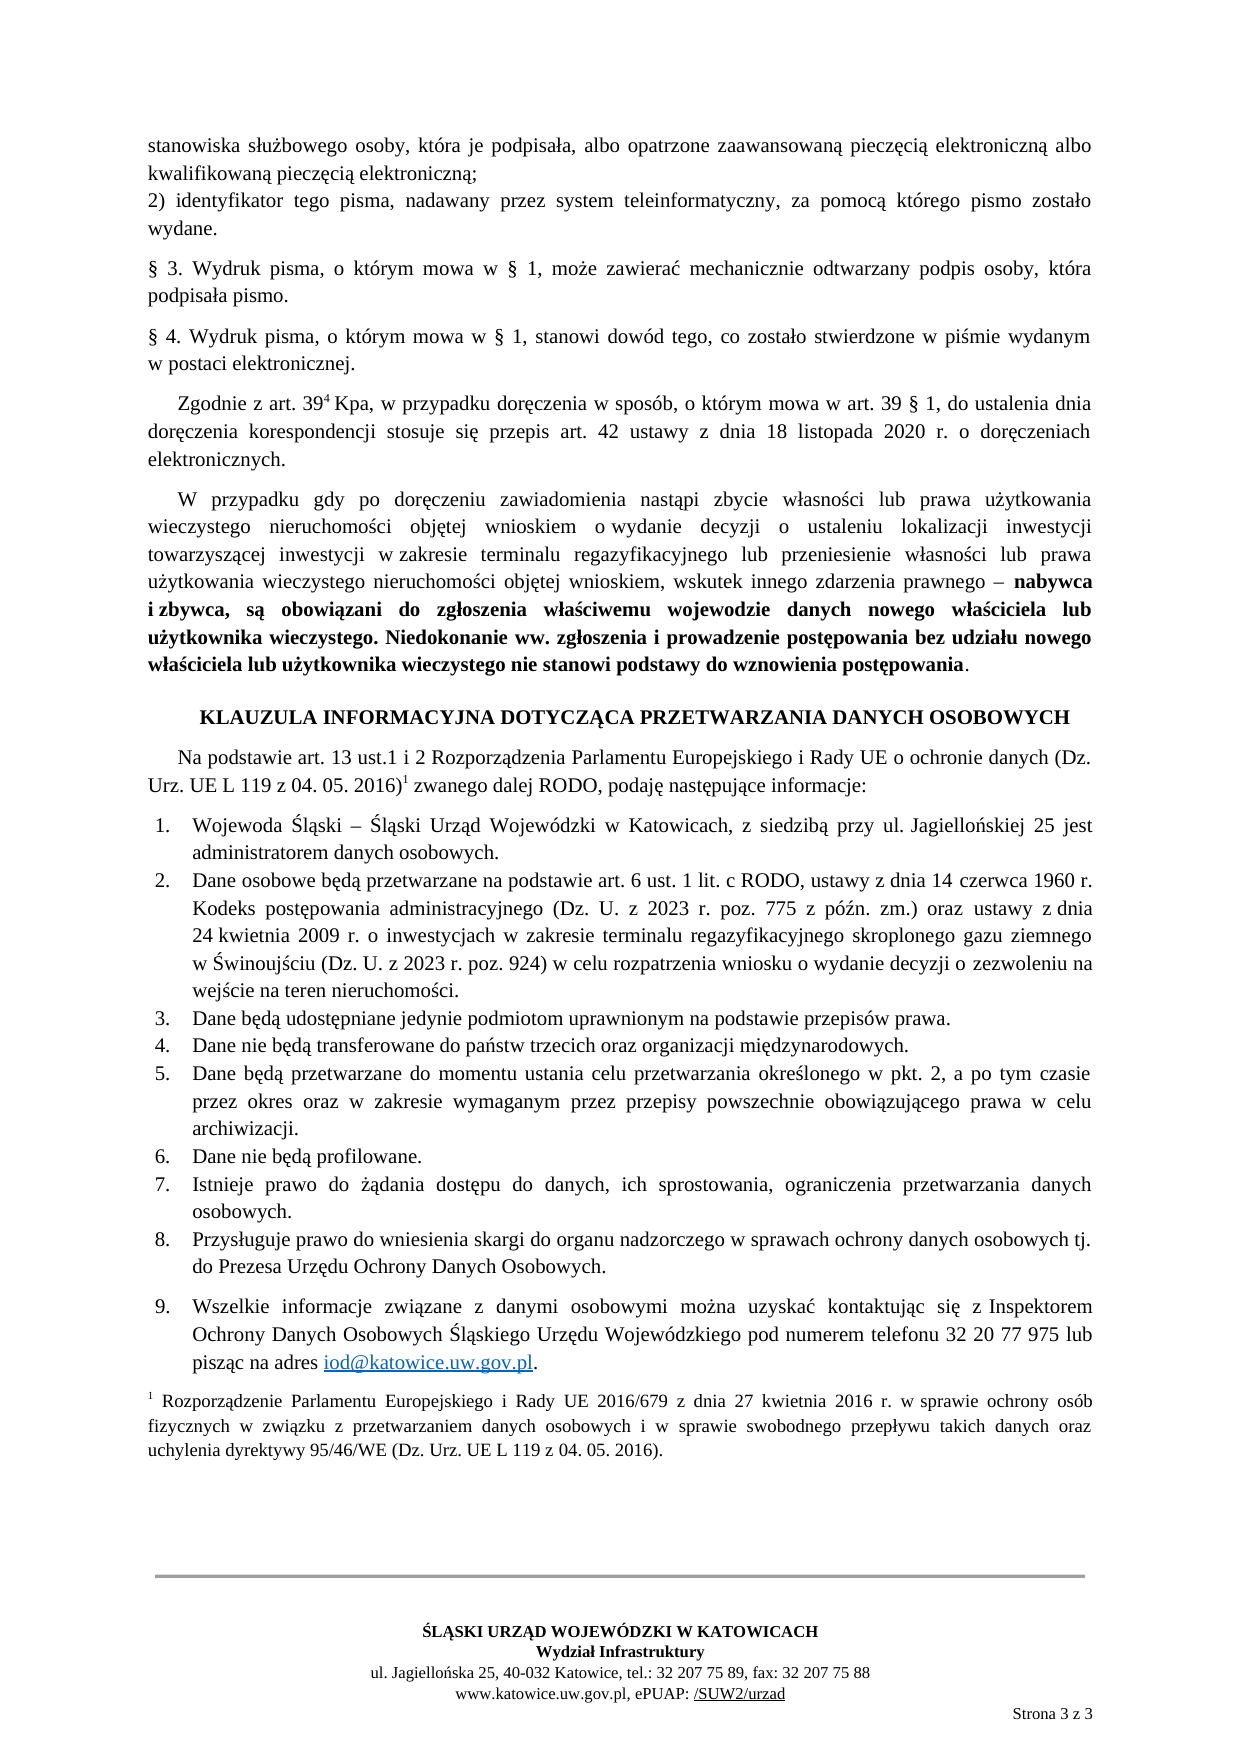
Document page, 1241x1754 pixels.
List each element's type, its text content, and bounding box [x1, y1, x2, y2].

list Dane nie będą transferowane do państw trzecich oraz organizacji międzynarodowych. [154, 1033, 1093, 1057]
text 2) identyfikator tego pisma, nadawany przez system teleinformatyczny, za pomocą którego pismo zostało wydane. [148, 188, 1092, 240]
list Dane będą przetwarzane do momentu ustania celu przetwarzania określonego w pkt. 2, a po tym czasie przez okres oraz w zakresie wymaganym przez przepisy powszechnie obowiązującego prawa w celu archiwizacji. [154, 1061, 1093, 1140]
text Zgodnie z art. 394 Kpa, w przypadku doręczenia w sposób, o którym mowa w art. 39 § 1, do ustalenia dnia doręczenia korespondencji stosuje się przepis art. 42 ustawy z dnia 18 listopada 2020 r. o doręczeniach elektronicznych. [148, 391, 1092, 471]
list Wojewoda Śląski – Śląski Urząd Wojewódzki w Katowicach, z siedzibą przy ul. Jagiellońskiej 25 jest administratorem danych osobowych. [154, 813, 1093, 864]
list Dane będą udostępniane jedynie podmiotom uprawnionym na podstawie przepisów prawa. [154, 1006, 1093, 1030]
text 1 Rozporządzenie Parlamentu Europejskiego i Rady UE 2016/679 z dnia 27 kwietnia 2016 r. w sprawie ochrony osób fizycznych w związku z przetwarzaniem danych osobowych i w sprawie swobodnego przepływu takich danych oraz uchylenia dyrektywy 95/46/WE (Dz. Urz. UE L 119 z 04. 05. 2016). [148, 1390, 1093, 1461]
list Istnieje prawo do żądania dostępu do danych, ich sprostowania, ograniczenia przetwarzania danych osobowych. [154, 1171, 1093, 1223]
text § 3. Wydruk pisma, o którym mowa w § 1, może zawierać mechanicznie odtwarzany podpis osoby, która podpisała pismo. [148, 256, 1092, 307]
text Na podstawie art. 13 ust.1 i 2 Rozporządzenia Parlamentu Europejskiego i Rady UE o ochronie danych (Dz. Urz. UE L 119 z 04. 05. 2016)1 zwanego dalej RODO, podaję następujące informacje: [148, 745, 1093, 797]
text W przypadku gdy po doręczeniu zawiadomienia nastąpi zbycie własności lub prawa użytkowania wieczystego nieruchomości objętej wnioskiem o wydanie decyzji o ustaleniu lokalizacji inwestycji towarzyszącej inwestycji w zakresie terminalu regazyfikacyjnego lub przeniesienie własności lub prawa użytkowania wieczystego nieruchomości objętej wnioskiem, wskutek innego zdarzenia prawnego – nabywca i zbywca, są obowiązani do zgłoszenia właściwemu wojewodzie danych nowego właściciela lub użytkownika wieczystego. Niedokonanie ww. zgłoszenia i prowadzenie postępowania bez udziału nowego właściciela lub użytkownika wieczystego nie stanowi podstawy do wznowienia postępowania. [148, 487, 1092, 676]
text § 4. Wydruk pisma, o którym mowa w § 1, stanowi dowód tego, co zostało stwierdzone w piśmie wydanym w postaci elektronicznej. [148, 323, 1092, 375]
list Przysługuje prawo do wniesienia skargi do organu nadzorczego w sprawach ochrony danych osobowych tj. do Prezesa Urzędu Ochrony Danych Osobowych. [154, 1227, 1093, 1278]
text KLAUZULA INFORMACYJNA DOTYCZĄCA PRZETWARZANIA DANYCH OSOBOWYCH [148, 705, 1092, 729]
list Wszelkie informacje związane z danymi osobowymi można uzyskać kontaktując się z Inspektorem Ochrony Danych Osobowych Śląskiego Urzędu Wojewódzkiego pod numerem telefonu 32 20 77 975 lub pisząc na adres iod@katowice.uw.gov.pl. [155, 1294, 1092, 1374]
list Dane osobowe będą przetwarzane na podstawie art. 6 ust. 1 lit. c RODO, ustawy z dnia 14 czerwca 1960 r. Kodeks postępowania administracyjnego (Dz. U. z 2023 r. poz. 775 z późn. zm.) oraz ustawy z dnia 24 kwietnia 2009 r. o inwestycjach w zakresie terminalu regazyfikacyjnego skroplonego gazu ziemnego w Świnoujściu (Dz. U. z 2023 r. poz. 924) w celu rozpatrzenia wniosku o wydanie decyzji o zezwoleniu na wejście na teren nieruchomości. [154, 868, 1093, 1002]
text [148, 133, 1093, 184]
list Dane nie będą profilowane. [154, 1144, 1093, 1168]
